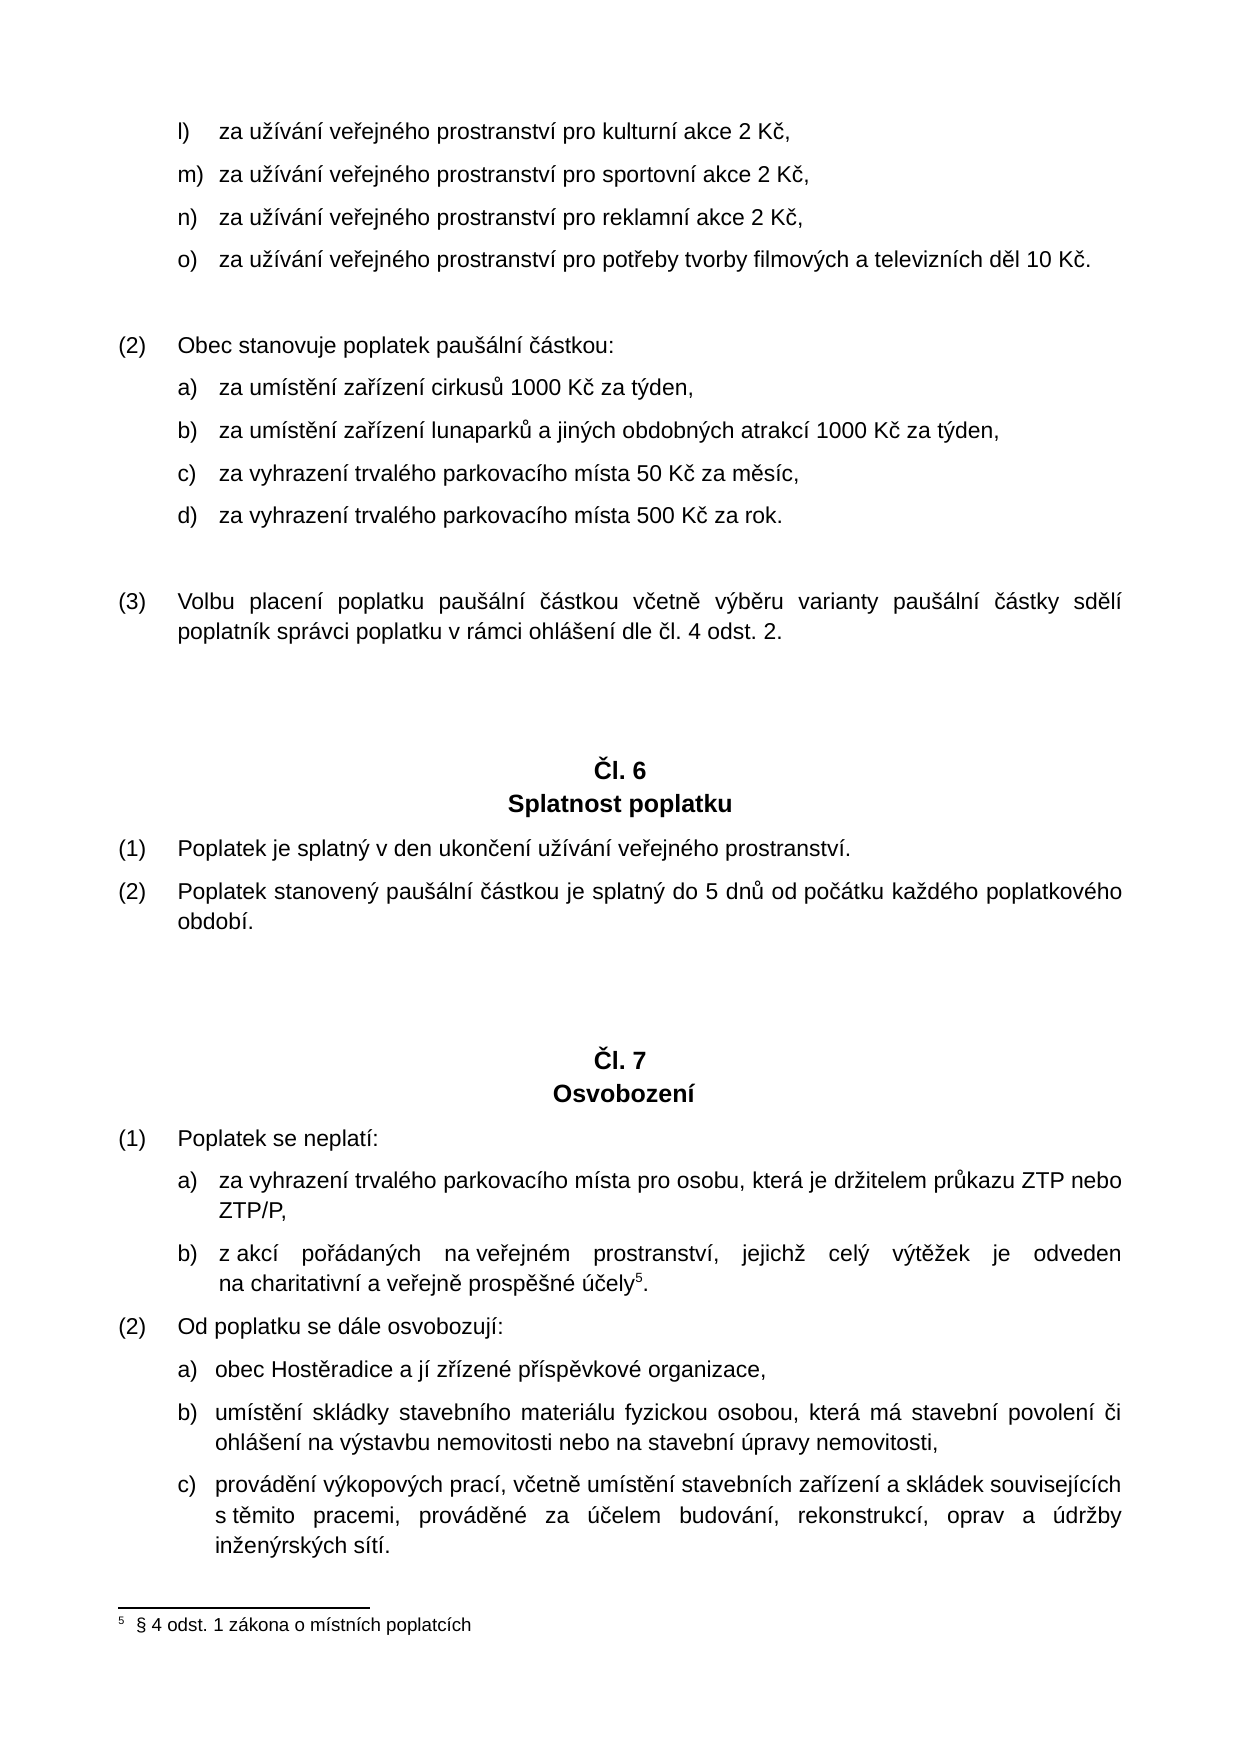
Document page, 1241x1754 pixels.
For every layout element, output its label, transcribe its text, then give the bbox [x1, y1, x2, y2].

list za umístění zařízení cirkusů 1000 Kč za týden, [177, 374, 1122, 401]
list Poplatek stanovený paušální částkou je splatný do 5 dnů od počátku každého poplatkového období. [118, 878, 1122, 934]
subtitle Čl. 7 Osvobození [118, 1046, 1122, 1108]
list Volbu placení poplatku paušální částkou včetně výběru varianty paušální částky sdělí poplatník správci poplatku v rámci ohlášení dle čl. 4 odst. 2. [118, 588, 1122, 644]
list za užívání veřejného prostranství pro potřeby tvorby filmových a televizních děl 10 Kč. [177, 246, 1122, 273]
list za umístění zařízení lunaparků a jiných obdobných atrakcí 1000 Kč za týden, [177, 417, 1122, 443]
list Poplatek se neplatí: [118, 1124, 1122, 1151]
list obec Hostěradice a jí zřízené příspěvkové organizace, [177, 1356, 1122, 1382]
list umístění skládky stavebního materiálu fyzickou osobou, která má stavební povolení či ohlášení na výstavbu nemovitosti nebo na stavební úpravy nemovitosti, [177, 1398, 1122, 1455]
subtitle Čl. 6 Splatnost poplatku [118, 756, 1122, 818]
list Poplatek je splatný v den ukončení užívání veřejného prostranství. [118, 835, 1122, 861]
list provádění výkopových prací, včetně umístění stavebních zařízení a skládek souvisejících s těmito pracemi, prováděné za účelem budování, rekonstrukcí, oprav a údržby inženýrských sítí. [177, 1471, 1122, 1558]
list z akcí pořádaných na veřejném prostranství, jejichž celý výtěžek je odveden na charitativní a veřejně prospěšné účely. [177, 1240, 1122, 1297]
list za vyhrazení trvalého parkovacího místa 500 Kč za rok. [177, 502, 1122, 529]
list za vyhrazení trvalého parkovacího místa 50 Kč za měsíc, [177, 460, 1122, 486]
list za užívání veřejného prostranství pro kulturní akce 2 Kč, [177, 118, 1122, 144]
list Od poplatku se dále osvobozují: [118, 1313, 1122, 1339]
list Obec stanovuje poplatek paušální částkou: [118, 332, 1122, 358]
list za vyhrazení trvalého parkovacího místa pro osobu, která je držitelem průkazu ZTP nebo ZTP/P, [177, 1167, 1122, 1224]
list za užívání veřejného prostranství pro reklamní akce 2 Kč, [177, 203, 1122, 230]
list za užívání veřejného prostranství pro sportovní akce 2 Kč, [177, 161, 1122, 187]
